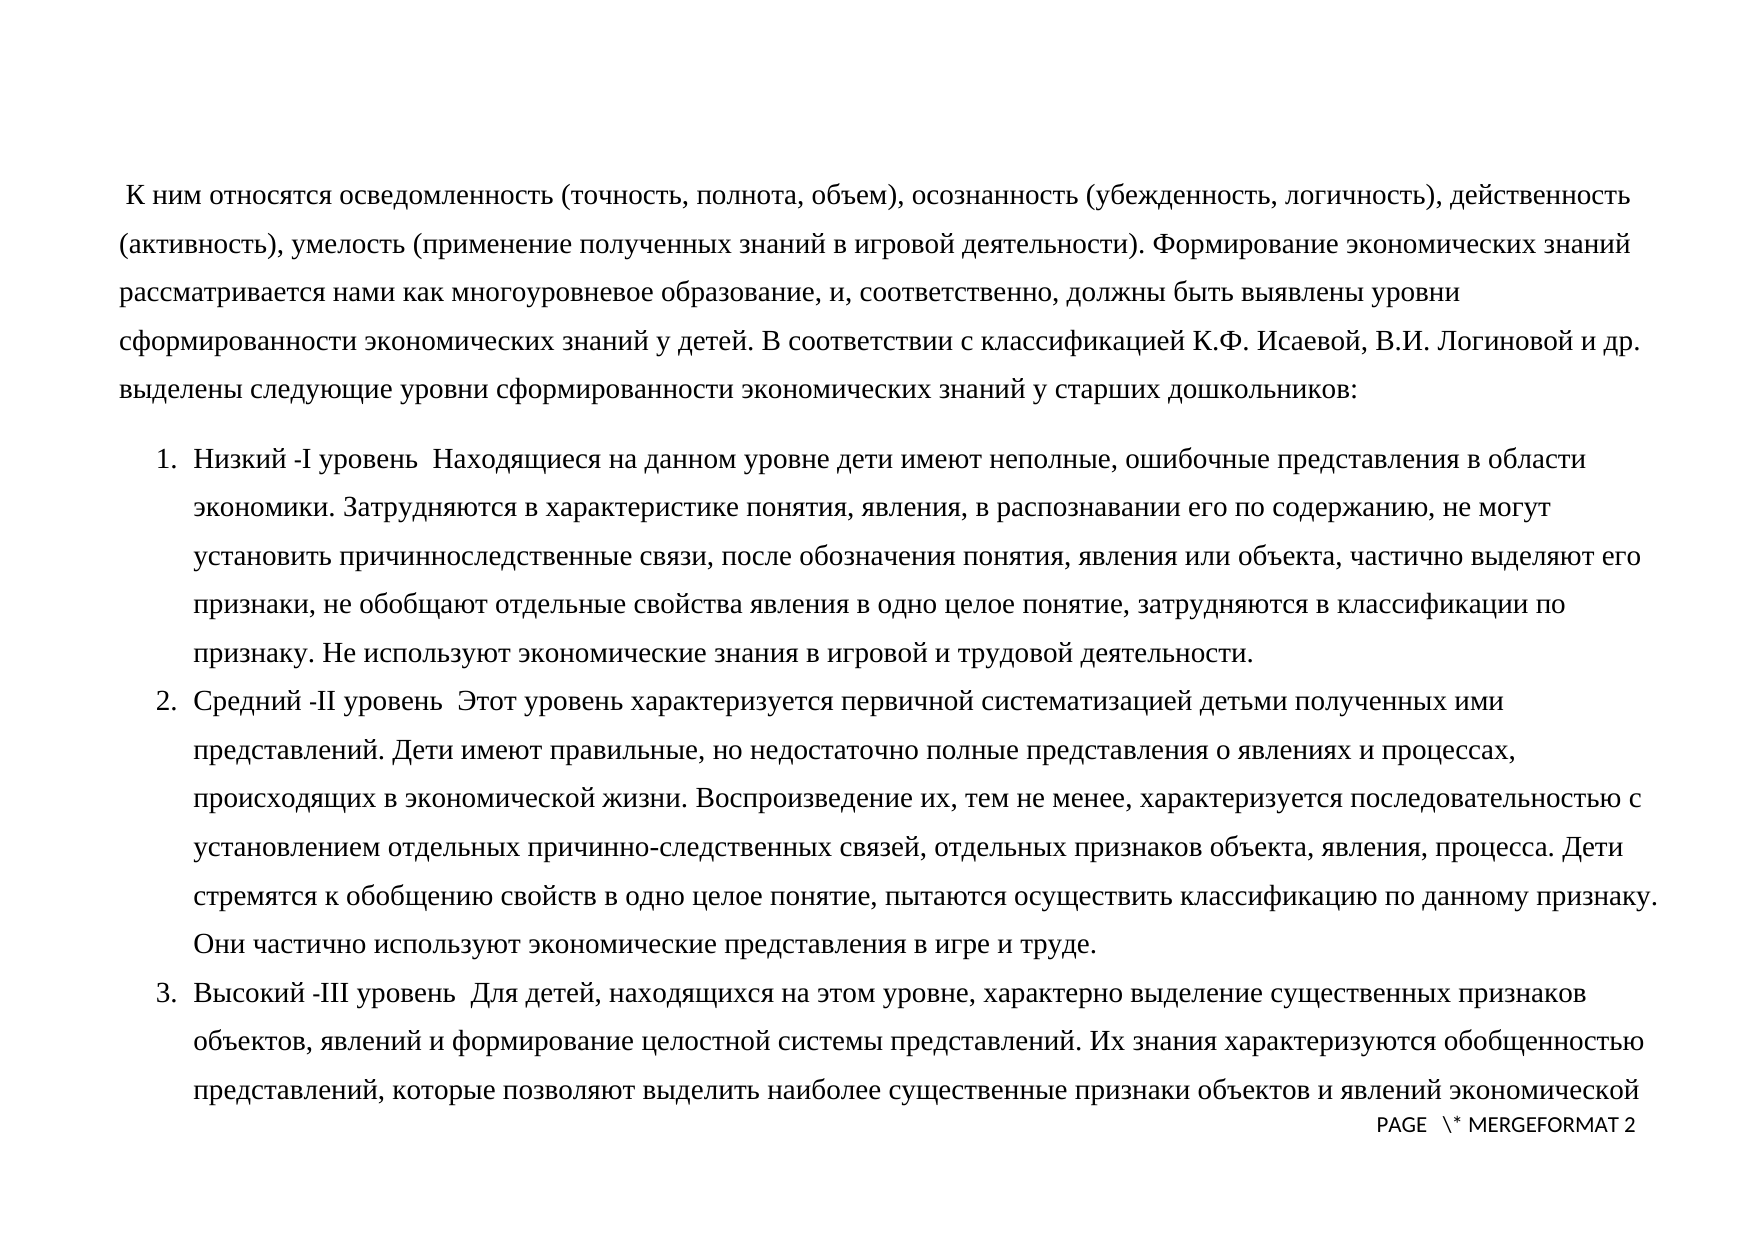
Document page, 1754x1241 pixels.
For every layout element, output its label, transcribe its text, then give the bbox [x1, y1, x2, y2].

list Низкий I уровень Находящиеся на данном уровне дети имеют неполные, ошибочные представления в области экономики. Затрудняются в характеристике понятия, явления, в распознавании его по содержанию, не могут установить причинноследственные связи, после обозначения понятия, явления или объекта, частично выделяют его признаки, не обобщают отдельные свойства явления в одно целое понятие, затрудняются в классификации по признаку. Не используют экономические знания в игровой и трудовой деятельности. [156, 441, 1683, 668]
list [156, 975, 1698, 1105]
list Средний II уровень Этот уровень характеризуется первичной систематизацией детьми полученных ими представлений. Дети имеют правильные, но недостаточно полные представления о явлениях и процессах, происходящих в экономической жизни. Воспроизведение их, тем не менее, характеризуется последовательностью с установлением отдельных причинно-следственных связей, отдельных признаков объекта, явления, процесса. Дети стремятся к обобщению свойств в одно целое понятие, пытаются осуществить классификацию по данному признаку. Они частично используют экономические представления в игре и труде. [156, 683, 1698, 960]
text К ним относятся осведомленность (точность, полнота, объем), осознанность (убежденность, логичность), действенность (активность), умелость (применение полученных знаний в игровой деятельности). Формирование экономических знаний рассматривается нами как многоуровневое образование, и, соответственно, должны быть выявлены уровни сформированности экономических знаний у детей. В соответствии с классификацией К.Ф. Исаевой, В.И. Логиновой и др. выделены следующие уровни сформированности экономических знаний у старших дошкольников: [118, 177, 1654, 405]
